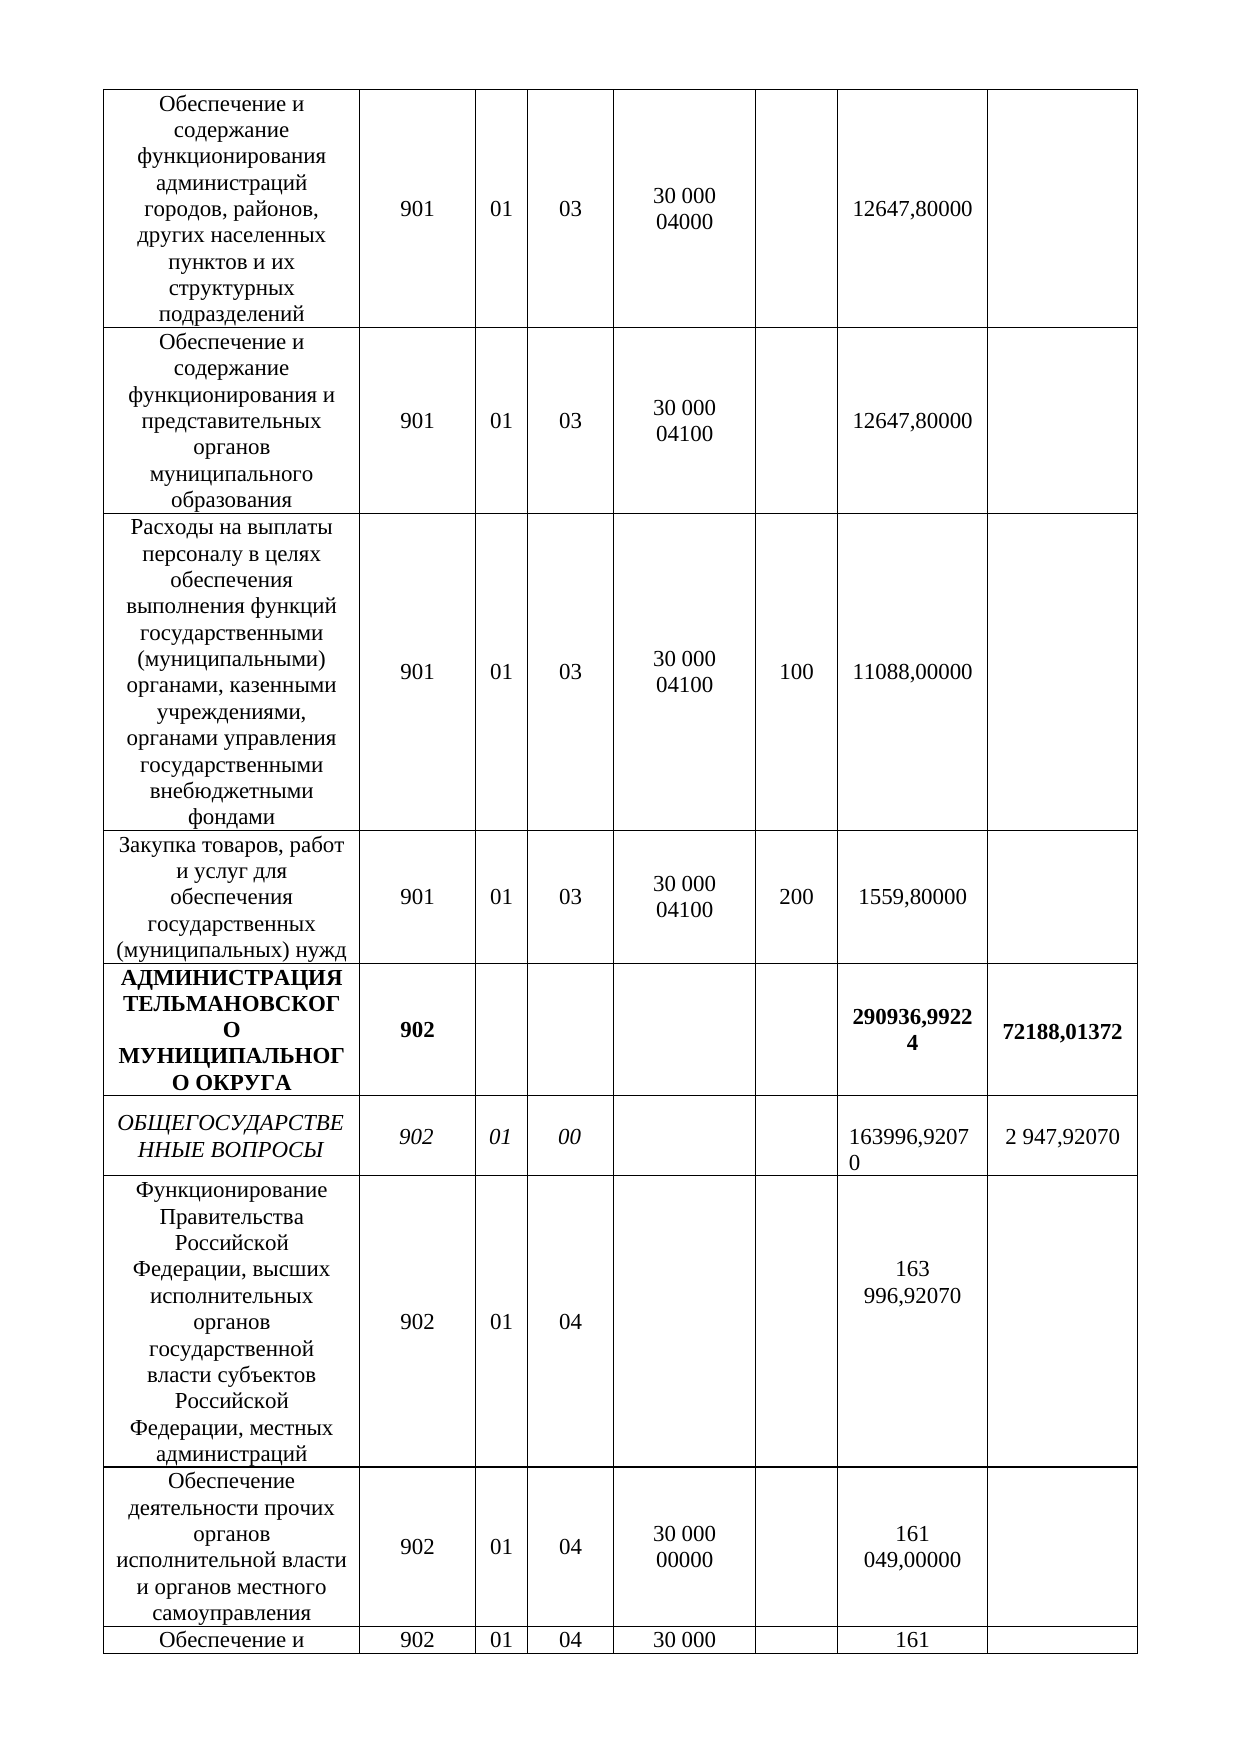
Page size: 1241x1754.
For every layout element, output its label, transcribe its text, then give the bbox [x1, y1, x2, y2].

table_cell [988, 1468, 1137, 1626]
table_cell 00 [528, 1096, 613, 1175]
table_cell Закупка товаров, работ и услуг для обеспечения государственных (муниципальных) нужд [104, 831, 359, 962]
table_cell 01 [476, 1096, 527, 1175]
table_cell [988, 514, 1137, 830]
table_cell 901 [360, 328, 475, 512]
table_cell 72188,01372 [988, 964, 1137, 1095]
table_cell 902 [360, 1627, 475, 1653]
table_cell 04 [528, 1627, 613, 1653]
table_cell 01 [476, 514, 527, 830]
table_cell 01 [476, 831, 527, 962]
table_cell 01 [476, 328, 527, 512]
table_cell 30 000 04000 [614, 1627, 755, 1653]
table_header 12647,80000 [838, 90, 987, 327]
table_cell 902 [360, 1468, 475, 1626]
table_cell [756, 1176, 837, 1466]
table_cell 902 [360, 1096, 475, 1175]
table_cell 2 947,92070 [988, 1096, 1137, 1175]
table_cell 30 000 04100 [614, 328, 755, 512]
table_cell 100 [756, 514, 837, 830]
table_cell 04 [528, 1468, 613, 1626]
table_cell 1559,80000 [838, 831, 987, 962]
table_cell [988, 1176, 1137, 1466]
table_cell [988, 1627, 1137, 1653]
table_cell [528, 964, 613, 1095]
table_header [988, 90, 1137, 327]
table_cell 30 000 00000 [614, 1468, 755, 1626]
table_cell 902 [360, 1176, 475, 1466]
table_cell 901 [360, 831, 475, 962]
table_cell 01 [476, 1176, 527, 1466]
table_cell 01 [476, 1468, 527, 1626]
table_cell 30 000 04100 [614, 831, 755, 962]
table_cell ОБЩЕГОСУДАРСТВЕННЫЕ ВОПРОСЫ [104, 1096, 359, 1175]
table_header 30 000 04000 [614, 90, 755, 327]
table_cell [614, 964, 755, 1095]
table_cell 03 [528, 831, 613, 962]
table_header Обеспечение и содержание функционирования администраций городов, районов, других населенных пунктов и их структурных подразделений [104, 90, 359, 327]
table_header [756, 90, 837, 327]
table_cell [756, 328, 837, 512]
table_cell [756, 1096, 837, 1175]
table_cell АДМИНИСТРАЦИЯ ТЕЛЬМАНОВСКОГО МУНИЦИПАЛЬНОГО ОКРУГА [104, 964, 359, 1095]
table_cell 163996,92070 [838, 1096, 987, 1175]
table_cell Расходы на выплаты персоналу в целях обеспечения выполнения функций государственными (муниципальными) органами, казенными учреждениями, органами управления государственными внебюджетными фондами [104, 514, 359, 830]
table_cell 04 [528, 1176, 613, 1466]
table_cell 290936,99224 [838, 964, 987, 1095]
table_cell [756, 1627, 837, 1653]
table_cell 902 [360, 964, 475, 1095]
table_cell 161 049,00000 [838, 1627, 987, 1653]
table_cell [614, 1176, 755, 1466]
table_cell 11088,00000 [838, 514, 987, 830]
table_cell 03 [528, 514, 613, 830]
table_cell Обеспечение деятельности прочих органов исполнительной власти и органов местного самоуправления [104, 1468, 359, 1626]
table_cell [988, 831, 1137, 962]
table_cell 12647,80000 [838, 328, 987, 512]
table_header 901 [360, 90, 475, 327]
table_cell 03 [528, 328, 613, 512]
table_cell [988, 328, 1137, 512]
table_header 03 [528, 90, 613, 327]
table_cell 01 [476, 1627, 527, 1653]
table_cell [104, 1627, 359, 1653]
table_cell Обеспечение и содержание функционирования и представительных органов муниципального образования [104, 328, 359, 512]
table_header 01 [476, 90, 527, 327]
table_cell [476, 964, 527, 1095]
table_cell 200 [756, 831, 837, 962]
table_cell [756, 1468, 837, 1626]
table_cell 901 [360, 514, 475, 830]
table_cell [614, 1096, 755, 1175]
table_cell 30 000 04100 [614, 514, 755, 830]
table_cell [756, 964, 837, 1095]
table_cell 163 996,92070 [838, 1176, 987, 1466]
table_cell Функционирование Правительства Российской Федерации, высших исполнительных органов государственной власти субъектов Российской Федерации, местных администраций [104, 1176, 359, 1466]
table_cell 161 049,00000 [838, 1468, 987, 1626]
